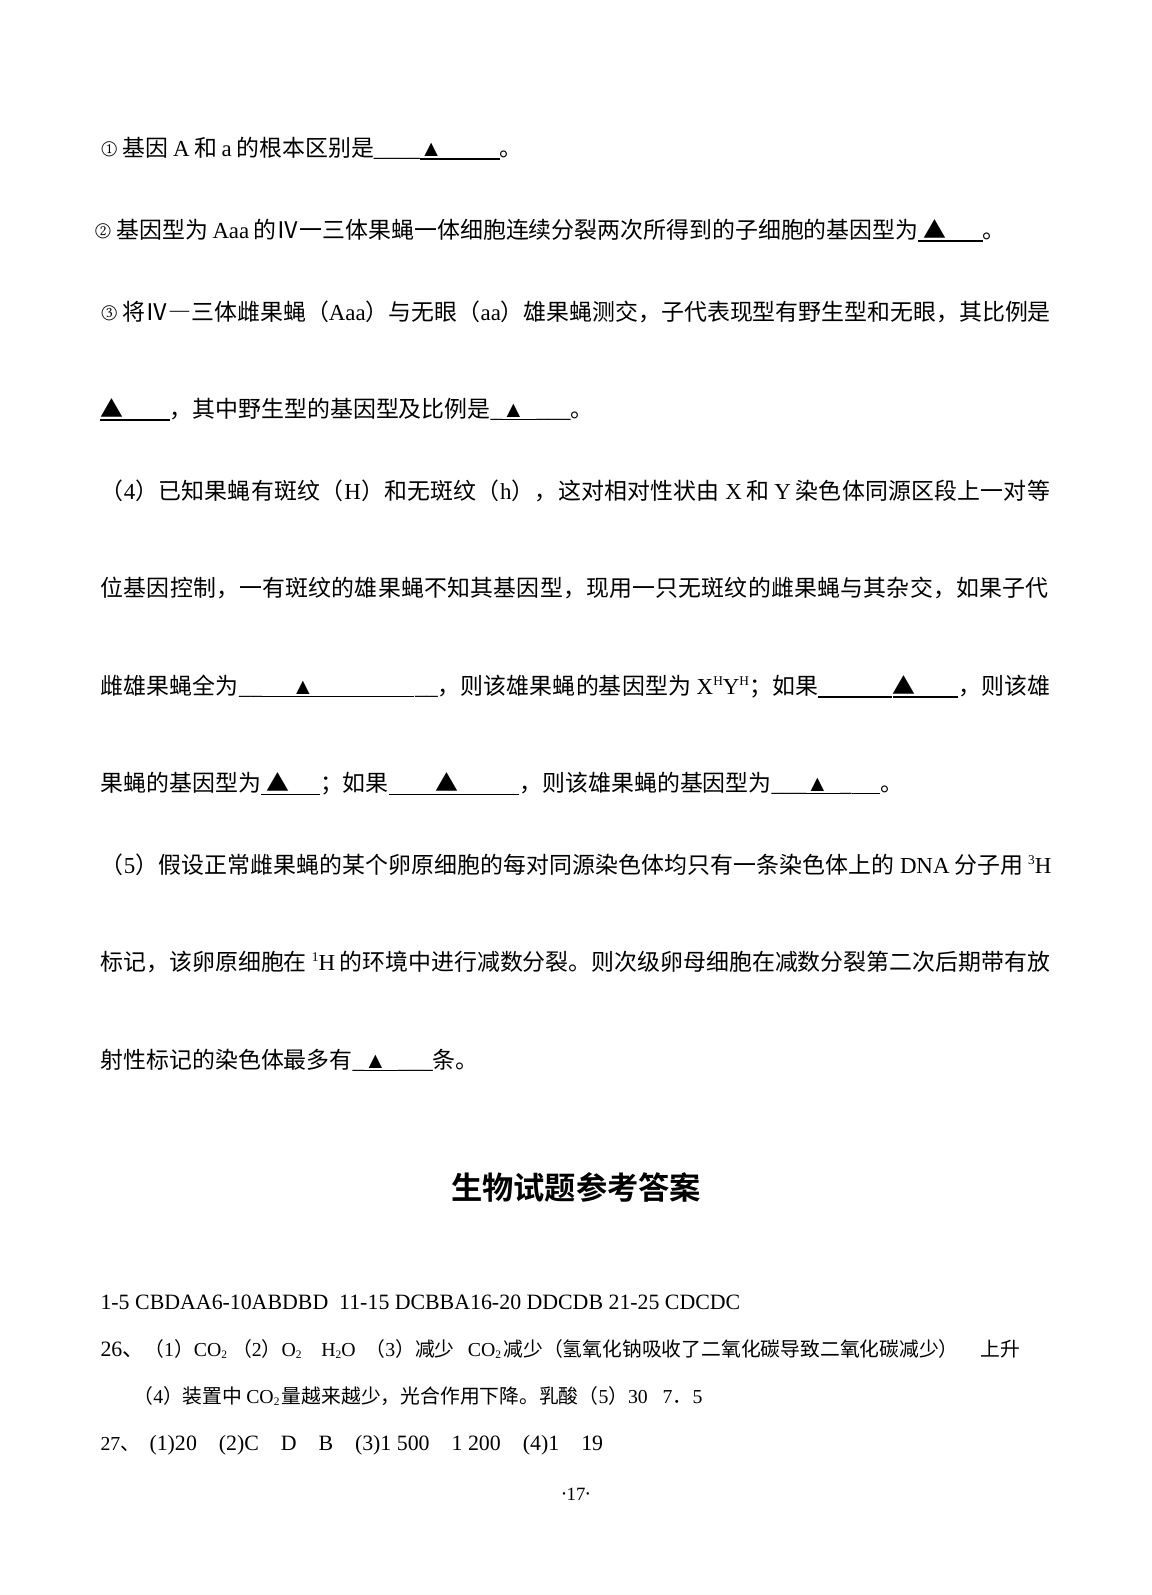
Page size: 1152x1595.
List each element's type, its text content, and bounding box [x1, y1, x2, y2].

text （4）已知果蝇有斑纹（H）和无斑纹（h），这对相对性状由X和Y染色体同源区段上一对等位基因控制，一有斑纹的雄果蝇不知其基因型，现用一只无斑纹的雌果蝇与其杂交，如果子代雌雄果蝇全为__ ▲ __，则该雄果蝇的基因型为XHYH；如果 ▲ ，则该雄果蝇的基因型为 ▲ ；如果 ▲ ，则该雄果蝇的基因型为___▲ _ 。 [100, 457, 1051, 814]
text ①基因A和a的根本区别是____▲ 。 [100, 114, 1051, 179]
text 26、（1）CO2 （2）O2 H2O （3）减少 CO2减少（氢氧化钠吸收了二氧化碳导致二氧化碳减少） 上升 [100, 1331, 1051, 1363]
text 生物试题参考答案 [100, 1153, 1051, 1218]
text ②基因型为Aaa的Ⅳ一三体果蝇一体细胞连续分裂两次所得到的子细胞的基因型为 ▲ 。 [94, 196, 1051, 261]
text 27、 (1)20 (2)C D B (3)1 500 1 200 (4)1 19 [100, 1426, 1051, 1458]
text ③将Ⅳ—三体雌果蝇（Aaa）与无眼（aa）雄果蝇测交，子代表现型有野生型和无眼，其比例是 ▲ ，其中野生型的基因型及比例是_▲ ___。 [100, 278, 1051, 440]
text （5）假设正常雌果蝇的某个卵原细胞的每对同源染色体均只有一条染色体上的DNA分子用3H标记，该卵原细胞在1H的环境中进行减数分裂。则次级卵母细胞在减数分裂第二次后期带有放射性标记的染色体最多有_▲ ___条。 [100, 831, 1051, 1091]
text 1-5 CBDAA6-10ABDBD 11-15 DCBBA16-20 DDCDB 21-25 CDCDC [100, 1286, 1051, 1318]
text （4）装置中CO2量越来越少，光合作用下降。乳酸（5）30 7．5 [100, 1379, 1051, 1412]
